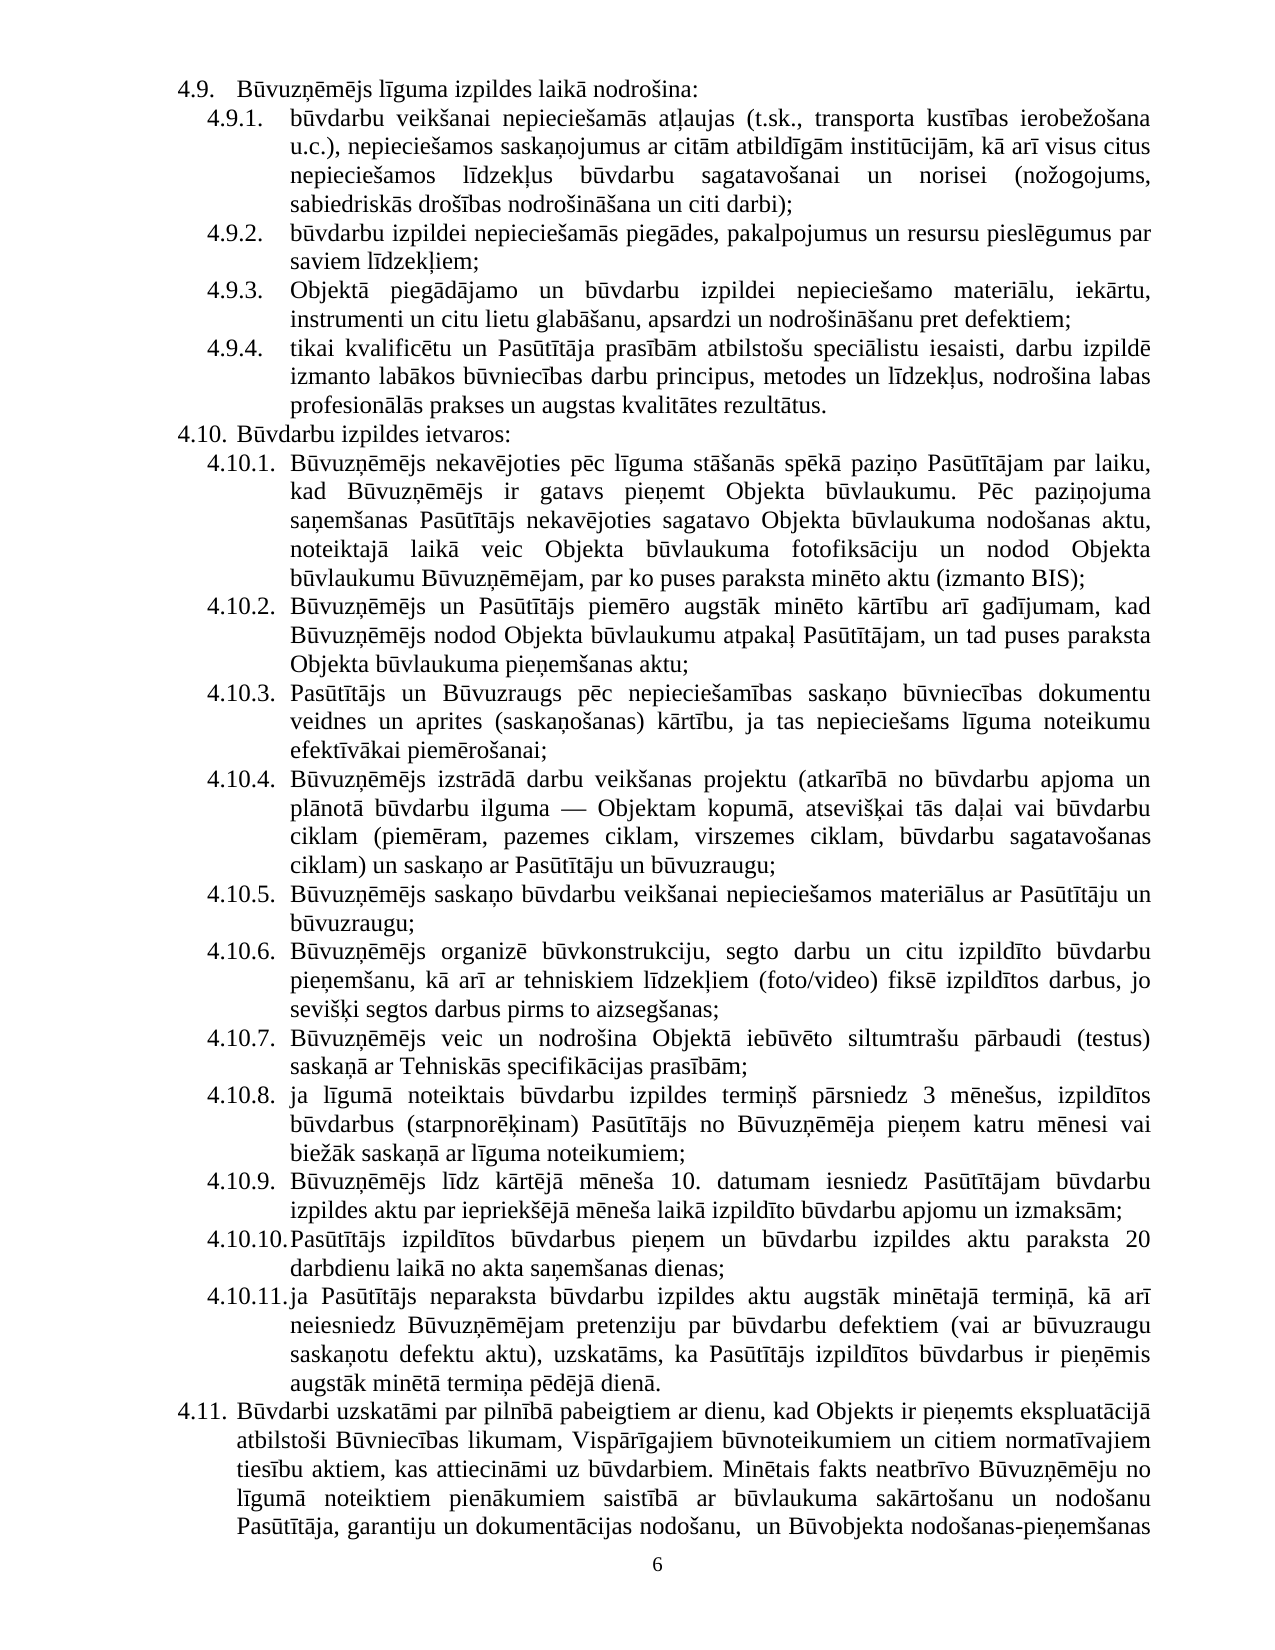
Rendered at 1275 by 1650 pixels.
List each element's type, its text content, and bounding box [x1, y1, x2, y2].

list tikai kvalificētu un Pasūtītāja prasībām atbilstošu speciālistu iesaisti, darbu izpildē izmanto labākos būvniecības darbu principus, metodes un līdzekļus, nodrošina labas profesionālās prakses un augstas kvalitātes rezultātus. [207, 333, 1152, 419]
list Būvuzņēmējs nekavējoties pēc līguma stāšanās spēkā paziņo Pasūtītājam par laiku, kad Būvuzņēmējs ir gatavs pieņemt Objekta būvlaukumu. Pēc paziņojuma saņemšanas Pasūtītājs nekavējoties sagatavo Objekta būvlaukuma nodošanas aktu, noteiktajā laikā veic Objekta būvlaukuma fotofiksāciju un nodod Objekta būvlaukumu Būvuzņēmējam, par ko puses paraksta minēto aktu (izmanto BIS); [207, 448, 1152, 591]
list ja Pasūtītājs neparaksta būvdarbu izpildes aktu augstāk minētajā termiņā, kā arī neiesniedz Būvuzņēmējam pretenziju par būvdarbu defektiem (vai ar būvuzraugu saskaņotu defektu aktu), uzskatāms, ka Pasūtītājs izpildītos būvdarbus ir pieņēmis augstāk minētā termiņa pēdējā dienā. [207, 1281, 1152, 1396]
list Pasūtītājs izpildītos būvdarbus pieņem un būvdarbu izpildes aktu paraksta 20 darbdienu laikā no akta saņemšanas dienas; [207, 1224, 1152, 1281]
list Būvuzņēmējs saskaņo būvdarbu veikšanai nepieciešamos materiālus ar Pasūtītāju un būvuzraugu; [207, 879, 1152, 936]
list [177, 1396, 1152, 1540]
list ja līgumā noteiktais būvdarbu izpildes termiņš pārsniedz 3 mēnešus, izpildītos būvdarbus (starpnorēķinam) Pasūtītājs no Būvuzņēmēja pieņem katru mēnesi vai biežāk saskaņā ar līguma noteikumiem; [207, 1080, 1152, 1166]
list Būvuzņēmējs veic un nodrošina Objektā iebūvēto siltumtrašu pārbaudi (testus) saskaņā ar Tehniskās specifikācijas prasībām; [207, 1023, 1152, 1080]
list Būvuzņēmējs un Pasūtītājs piemēro augstāk minēto kārtību arī gadījumam, kad Būvuzņēmējs nodod Objekta būvlaukumu atpakaļ Pasūtītājam, un tad puses paraksta Objekta būvlaukuma pieņemšanas aktu; [207, 591, 1152, 678]
list būvdarbu veikšanai nepieciešamās atļaujas (t.sk., transporta kustības ierobežošana u.c.), nepieciešamos saskaņojumus ar citām atbildīgām institūcijām, kā arī visus citus nepieciešamos līdzekļus būvdarbu sagatavošanai un norisei (nožogojums, sabiedriskās drošības nodrošināšana un citi darbi); [207, 103, 1152, 218]
list būvdarbu izpildei nepieciešamās piegādes, pakalpojumus un resursu pieslēgumus par saviem līdzekļiem; [207, 218, 1152, 275]
list Būvuzņēmējs līguma izpildes laikā nodrošina: [177, 74, 1152, 103]
list Būvuzņēmējs izstrādā darbu veikšanas projektu (atkarībā no būvdarbu apjoma un plānotā būvdarbu ilguma — Objektam kopumā, atsevišķai tās daļai vai būvdarbu ciklam (piemēram, pazemes ciklam, virszemes ciklam, būvdarbu sagatavošanas ciklam) un saskaņo ar Pasūtītāju un būvuzraugu; [207, 764, 1152, 879]
list Būvdarbu izpildes ietvaros: [177, 419, 1152, 448]
list Būvuzņēmējs organizē būvkonstrukciju, segto darbu un citu izpildīto būvdarbu pieņemšanu, kā arī ar tehniskiem līdzekļiem (foto/video) fiksē izpildītos darbus, jo sevišķi segtos darbus pirms to aizsegšanas; [207, 936, 1152, 1023]
list Objektā piegādājamo un būvdarbu izpildei nepieciešamo materiālu, iekārtu, instrumenti un citu lietu glabāšanu, apsardzi un nodrošināšanu pret defektiem; [207, 275, 1152, 333]
list Pasūtītājs un Būvuzraugs pēc nepieciešamības saskaņo būvniecības dokumentu veidnes un aprites (saskaņošanas) kārtību, ja tas nepieciešams līguma noteikumu efektīvākai piemērošanai; [207, 678, 1152, 764]
list Būvuzņēmējs līdz kārtējā mēneša 10. datumam iesniedz Pasūtītājam būvdarbu izpildes aktu par iepriekšējā mēneša laikā izpildīto būvdarbu apjomu un izmaksām; [207, 1166, 1152, 1224]
